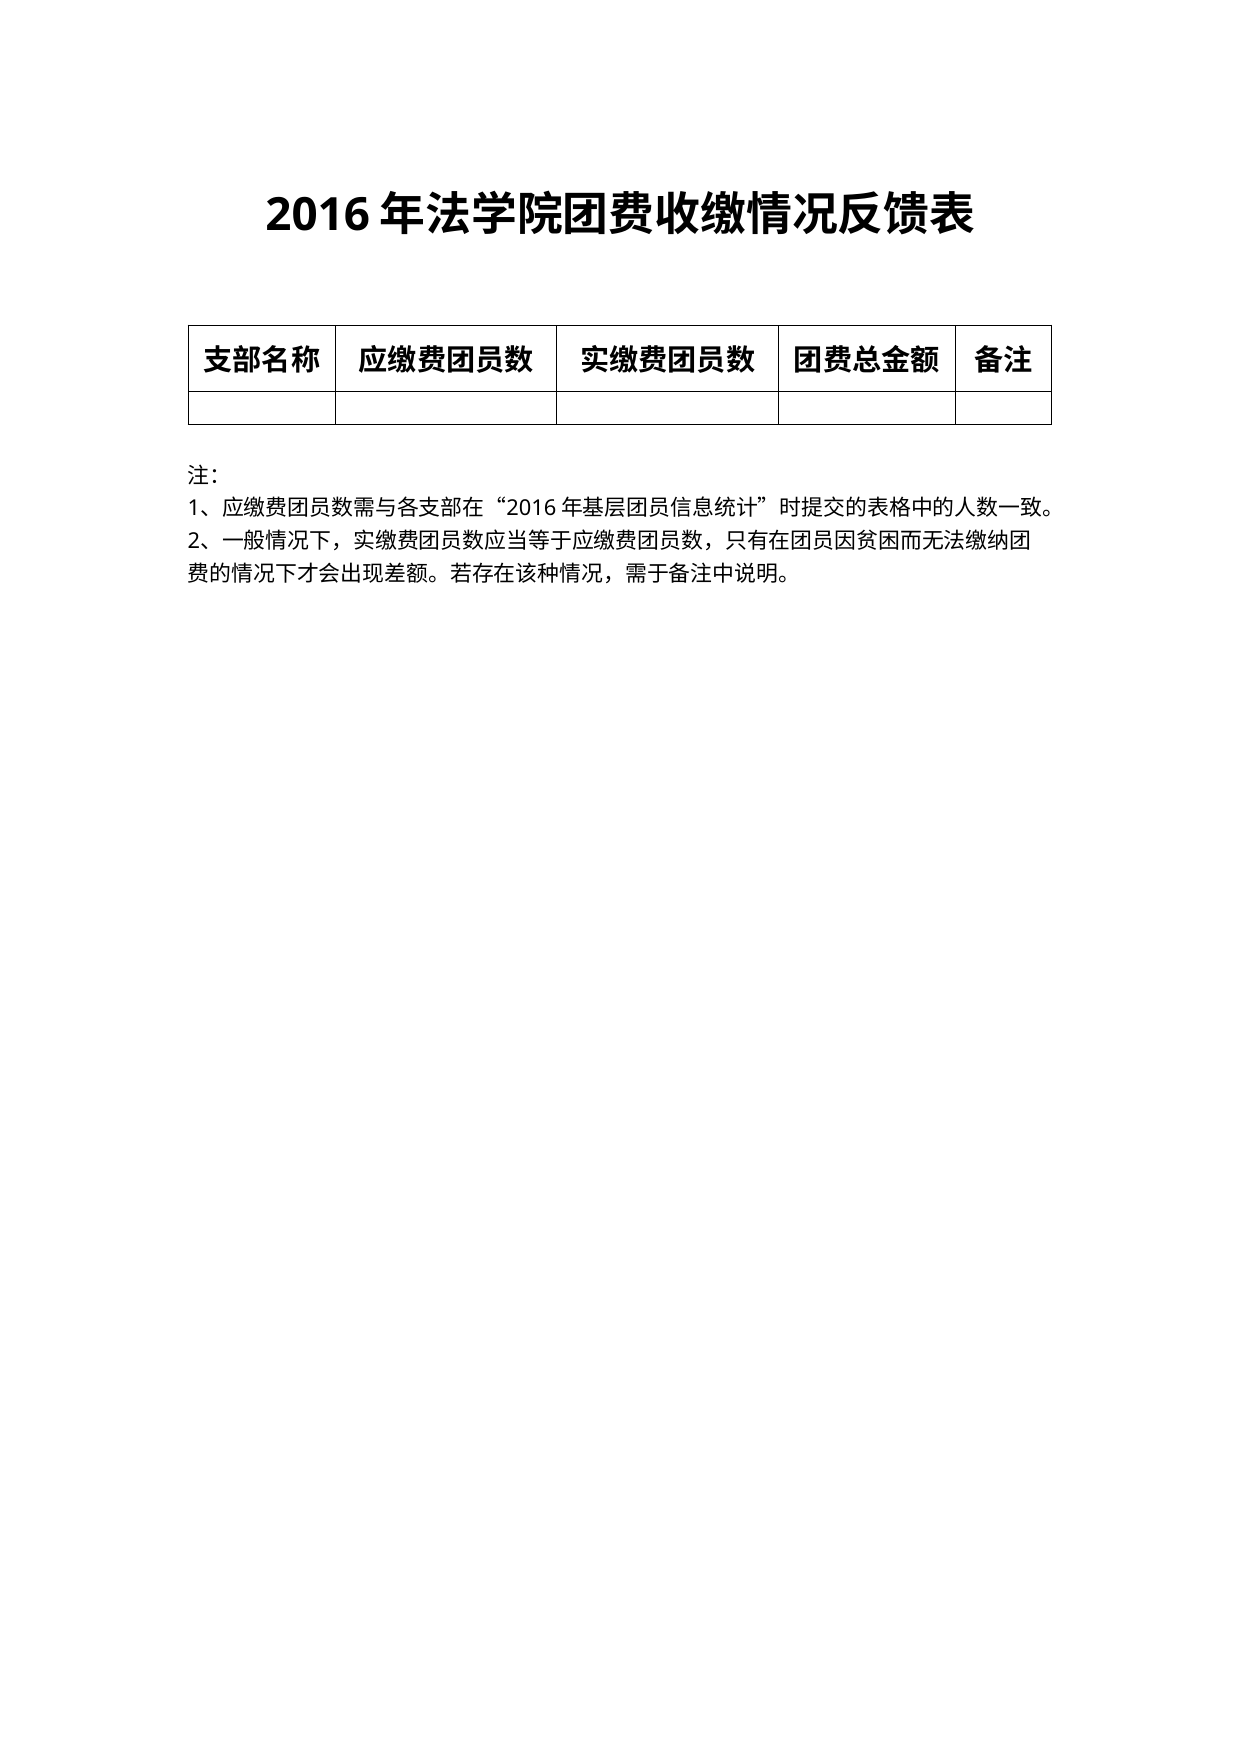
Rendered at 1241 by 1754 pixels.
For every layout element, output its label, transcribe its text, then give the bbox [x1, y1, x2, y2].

table_header 团费总金额 [779, 326, 955, 391]
table_cell [336, 392, 556, 424]
table_cell [779, 392, 955, 424]
text 注： [187, 458, 1053, 490]
table_header 支部名称 [189, 326, 335, 391]
table_header 实缴费团员数 [557, 326, 778, 391]
table_cell [557, 392, 778, 424]
table_cell [956, 392, 1051, 424]
table_header 备注 [956, 326, 1051, 391]
table_header 应缴费团员数 [336, 326, 556, 391]
text 1、应缴费团员数需与各支部在“2016年基层团员信息统计”时提交的表格中的人数一致。 [187, 490, 1053, 523]
table_cell [189, 392, 335, 424]
text 2016年法学院团费收缴情况反馈表 [187, 162, 1053, 259]
text 2、一般情况下，实缴费团员数应当等于应缴费团员数，只有在团员因贫困而无法缴纳团费的情况下才会出现差额。若存在该种情况，需于备注中说明。 [187, 523, 1053, 588]
